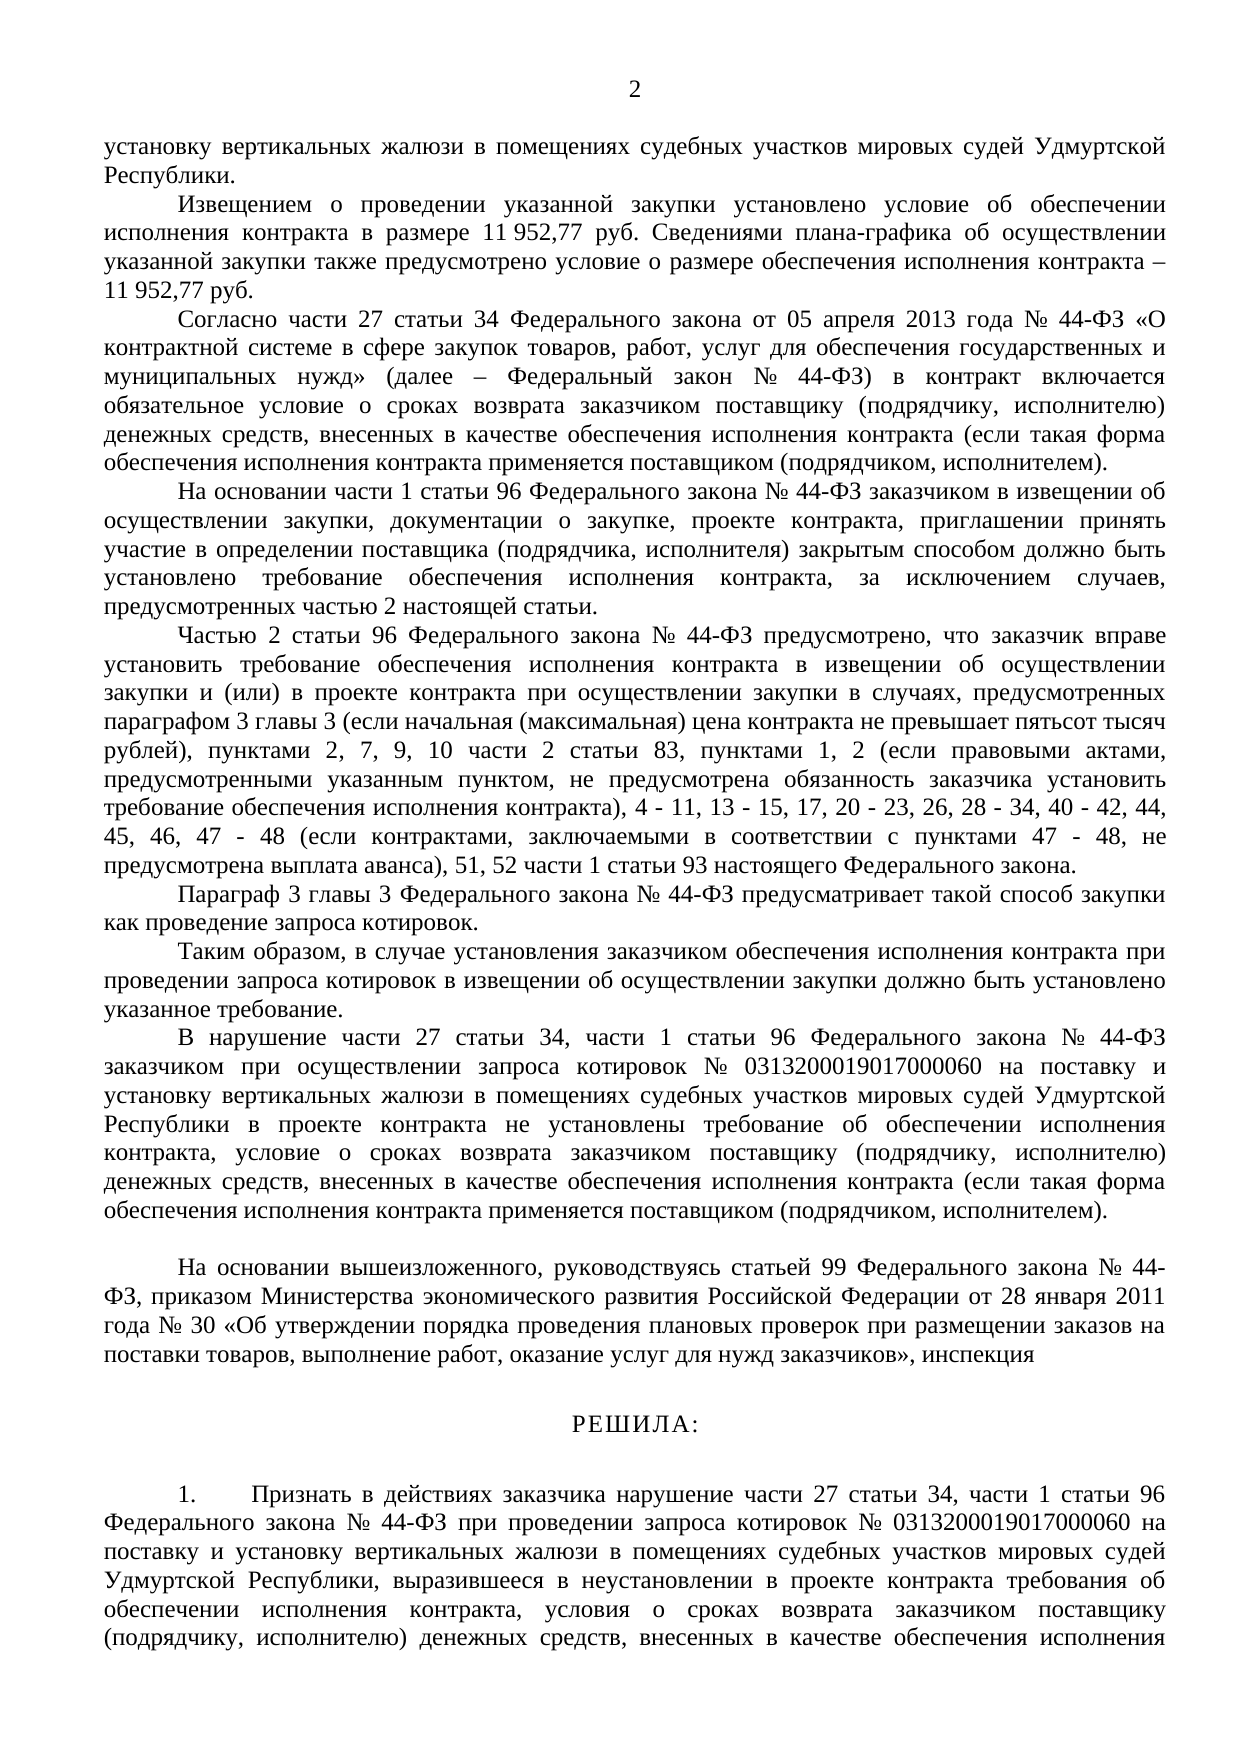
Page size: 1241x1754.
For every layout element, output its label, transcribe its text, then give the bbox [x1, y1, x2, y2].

text Таким образом, в случае установления заказчиком обеспечения исполнения контракта при проведении запроса котировок в извещении об осуществлении закупки должно быть установлено указанное требование. [103, 936, 1167, 1022]
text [103, 131, 1167, 189]
text В нарушение части 27 статьи 34, части 1 статьи 96 Федерального закона № 44-ФЗ заказчиком при осуществлении запроса котировок № 0313200019017000060 на поставку и установку вертикальных жалюзи в помещениях судебных участков мировых судей Удмуртской Республики в проекте контракта не установлены требование об обеспечении исполнения контракта, условие о сроках возврата заказчиком поставщику (подрядчику, исполнителю) денежных средств, внесенных в качестве обеспечения исполнения контракта (если такая форма обеспечения исполнения контракта применяется поставщиком (подрядчиком, исполнителем). [103, 1022, 1167, 1224]
text На основании части 1 статьи 96 Федерального закона № 44-ФЗ заказчиком в извещении об осуществлении закупки, документации о закупке, проекте контракта, приглашении принять участие в определении поставщика (подрядчика, исполнителя) закрытым способом должно быть установлено требование обеспечения исполнения контракта, за исключением случаев, предусмотренных частью 2 настоящей статьи. [103, 476, 1167, 620]
text Параграф 3 главы 3 Федерального закона № 44-ФЗ предусматривает такой способ закупки как проведение запроса котировок. [103, 879, 1167, 936]
text На основании вышеизложенного, руководствуясь статьей 99 Федерального закона № 44-ФЗ, приказом Министерства экономического развития Российской Федерации от 28 января 2011 года № 30 «Об утверждении порядка проведения плановых проверок при размещении заказов на поставки товаров, выполнение работ, оказание услуг для нужд заказчиков», инспекция [103, 1252, 1167, 1367]
text Согласно части 27 статьи 34 Федерального закона от 05 апреля 2013 года № 44-ФЗ «О контрактной системе в сфере закупок товаров, работ, услуг для обеспечения государственных и муниципальных нужд» (далее – Федеральный закон № 44-ФЗ) в контракт включается обязательное условие о сроках возврата заказчиком поставщику (подрядчику, исполнителю) денежных средств, внесенных в качестве обеспечения исполнения контракта (если такая форма обеспечения исполнения контракта применяется поставщиком (подрядчиком, исполнителем). [103, 304, 1167, 476]
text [103, 1479, 1167, 1651]
text Извещением о проведении указанной закупки установлено условие об обеспечении исполнения контракта в размере 11 952,77 руб. Сведениями плана-графика об осуществлении указанной закупки также предусмотрено условие о размере обеспечения исполнения контракта – 11 952,77 руб. [103, 189, 1167, 304]
text РЕШИЛА: [103, 1409, 1167, 1437]
text Частью 2 статьи 96 Федерального закона № 44-ФЗ предусмотрено, что заказчик вправе установить требование обеспечения исполнения контракта в извещении об осуществлении закупки и (или) в проекте контракта при осуществлении закупки в случаях, предусмотренных параграфом 3 главы 3 (если начальная (максимальная) цена контракта не превышает пятьсот тысяч рублей), пунктами 2, 7, 9, 10 части 2 статьи 83, пунктами 1, 2 (если правовыми актами, предусмотренными указанным пунктом, не предусмотрена обязанность заказчика установить требование обеспечения исполнения контракта), 4 - 11, 13 - 15, 17, 20 - 23, 26, 28 - 34, 40 - 42, 44, 45, 46, 47 - 48 (если контрактами, заключаемыми в соответствии с пунктами 47 - 48, не предусмотрена выплата аванса), 51, 52 части 1 статьи 93 настоящего Федерального закона. [103, 620, 1167, 879]
